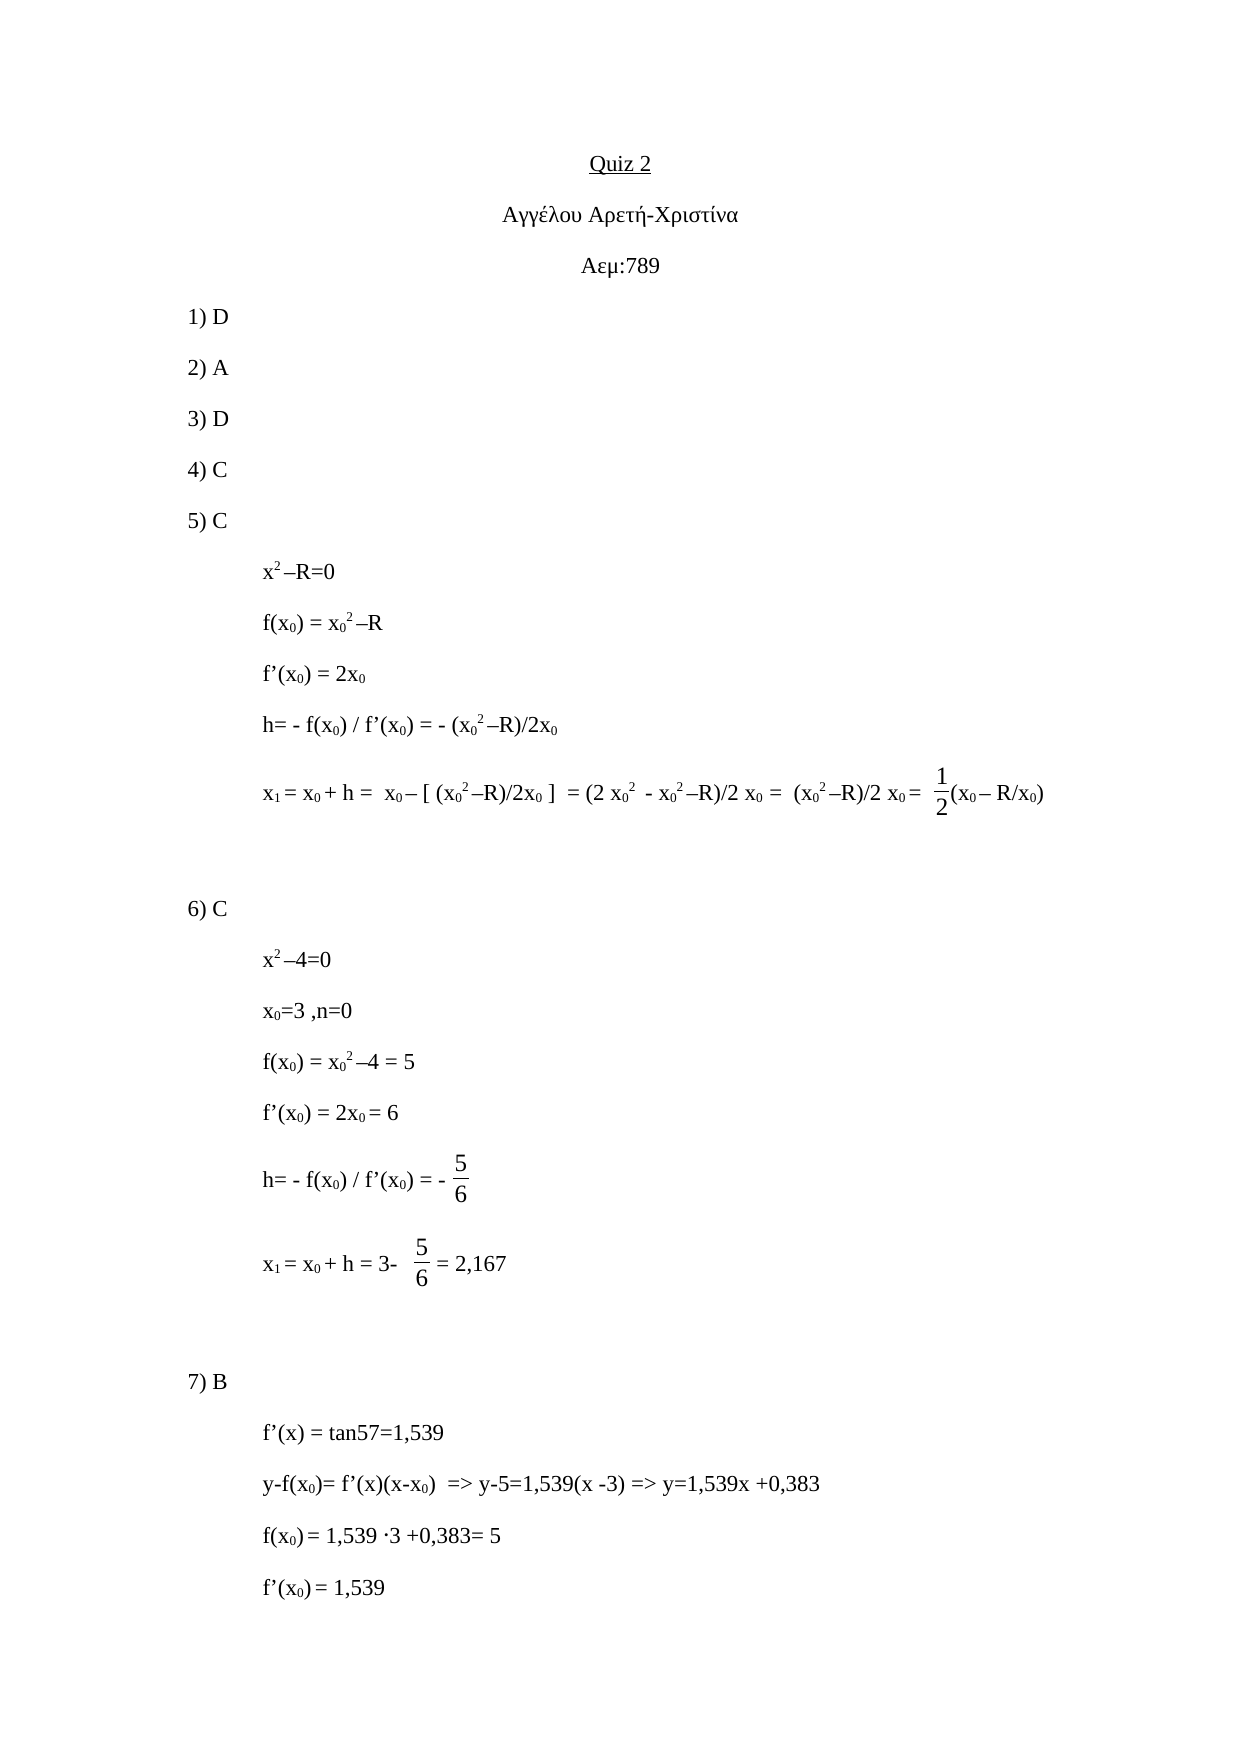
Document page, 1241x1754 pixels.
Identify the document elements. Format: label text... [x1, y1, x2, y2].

text x2 –R=0 [187, 558, 1053, 585]
text 7) B [187, 1368, 1053, 1394]
text f’(x0) = 1,539 [187, 1573, 1053, 1600]
text 5) C [187, 507, 1053, 534]
text f’(x0) = 2x0 = 6 [187, 1099, 1053, 1125]
text Quiz 2 [187, 150, 1053, 176]
text f’(x) = tan57=1,539 [187, 1419, 1053, 1446]
text x1 = x0 + h = x0 – [ (x02 –R)/2x0 ] = (2 x02 - x02 –R)/2 x0 = (x02 –R)/2 x0 = (x0 – R/x0) [187, 762, 1053, 821]
text 2) A [187, 354, 1053, 381]
text 3) D [187, 405, 1053, 432]
text f’(x0) = 2x0 [187, 660, 1053, 687]
text h= - f(x0) / f’(x0) = - [187, 1150, 1053, 1209]
text 1) D [187, 303, 1053, 329]
text Αεμ:789 [187, 252, 1053, 278]
text f(x0) = x02 –4 = 5 [187, 1048, 1053, 1074]
text x1 = x0 + h = 3- = 2,167 [187, 1233, 1053, 1292]
text 4) C [187, 456, 1053, 483]
text f(x0) = 1,539 3 +0,383= 5 [187, 1521, 1053, 1549]
text y-f(x0)= f’(x)(x-x0) => y-5=1,539(x -3) => y=1,539x +0,383 [187, 1470, 1053, 1497]
text x2 –4=0 [187, 946, 1053, 972]
text f(x0) = x02 –R [187, 609, 1053, 636]
text Αγγέλου Αρετή-Χριστίνα [187, 201, 1053, 227]
text h= - f(x0) / f’(x0) = - (x02 –R)/2x0 [187, 711, 1053, 738]
text 6) C [187, 894, 1053, 921]
text x0=3 ,n=0 [187, 997, 1053, 1023]
